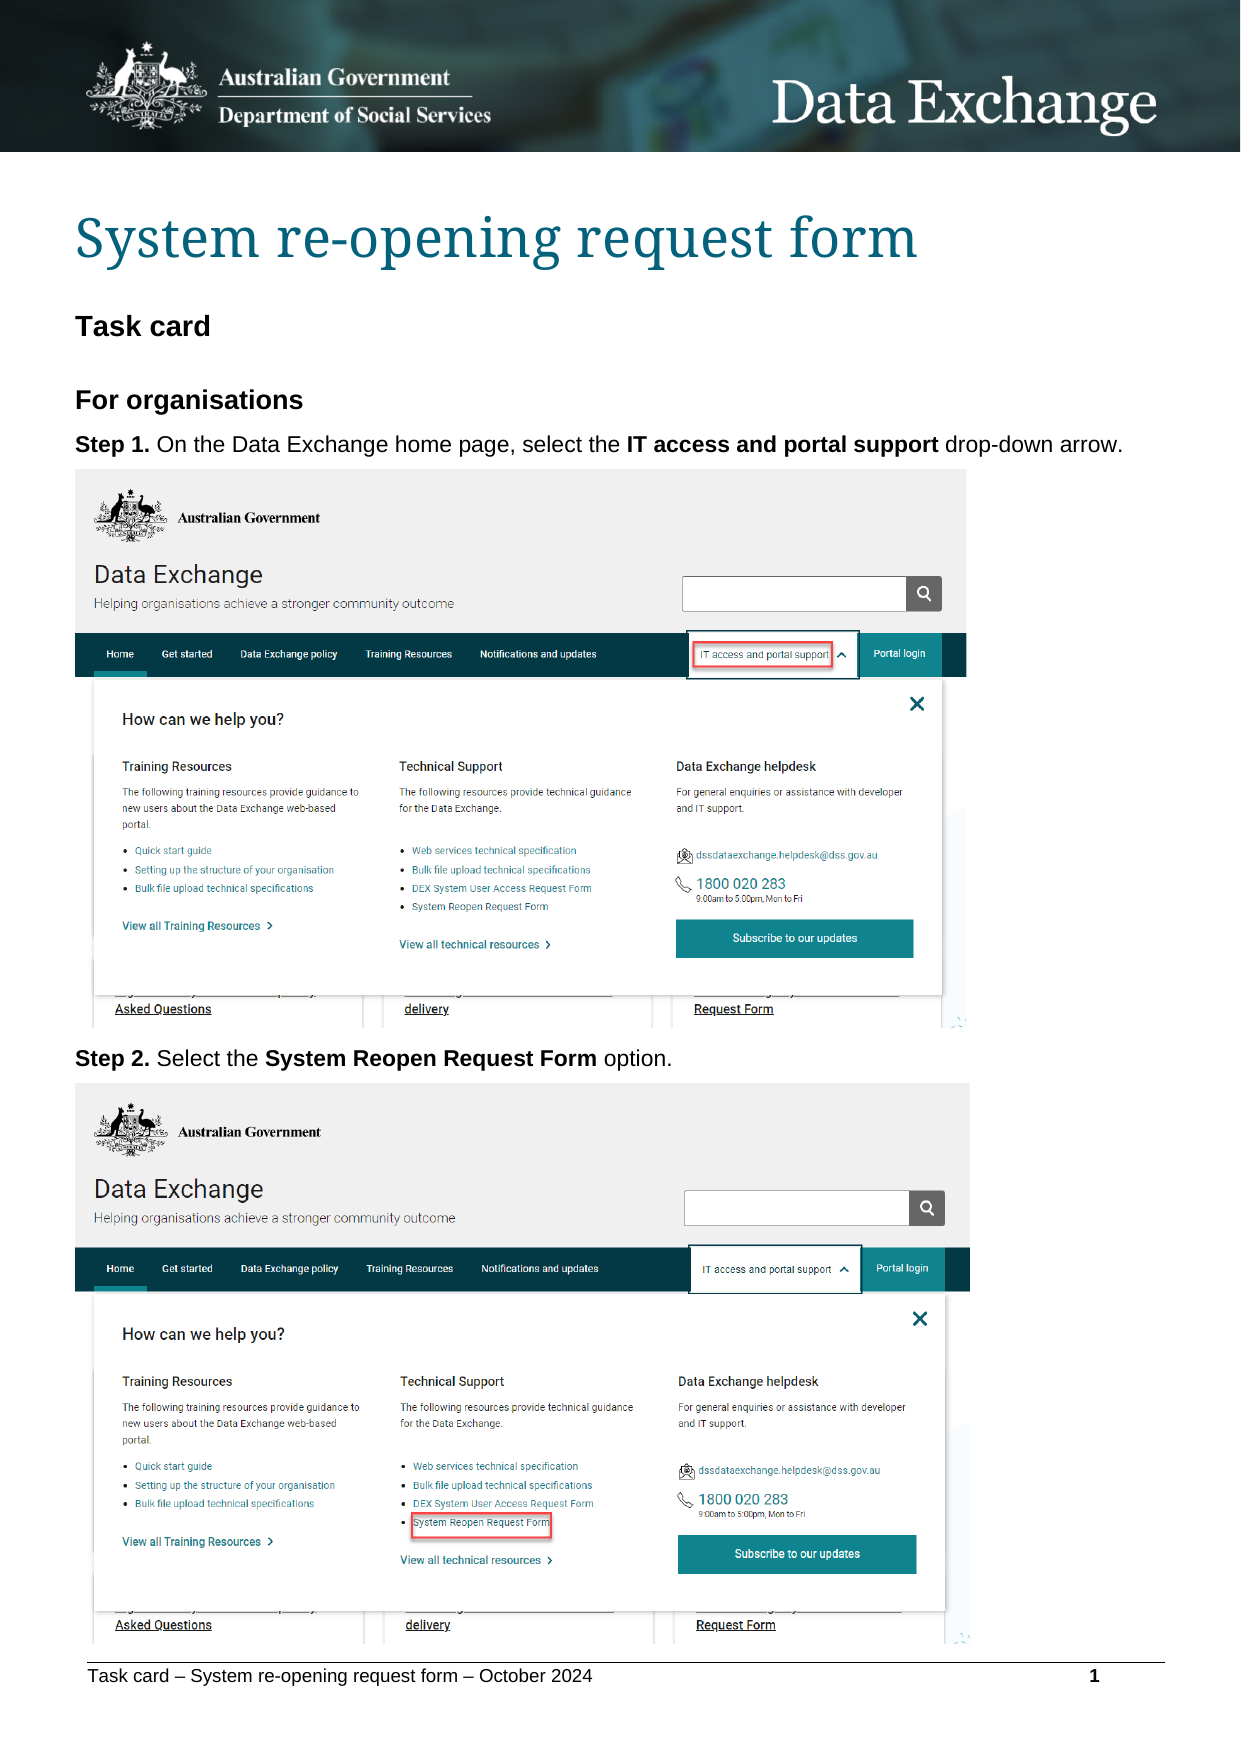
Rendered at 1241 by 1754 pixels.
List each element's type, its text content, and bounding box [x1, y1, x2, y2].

picture [690, 632, 858, 677]
subtitle For organisations [75, 384, 1165, 415]
picture [0, 0, 1241, 152]
picture [75, 1083, 970, 1644]
subtitle System re-opening request form [75, 221, 1165, 267]
subtitle Task card [75, 309, 1165, 342]
text Step 2. Select the System Reopen Request Form option. [75, 1042, 1165, 1071]
picture [692, 1247, 860, 1292]
picture [75, 469, 967, 1028]
text Step 1. On the Data Exchange home page, select the IT access and portal support drop-down arrow. [75, 428, 1165, 457]
picture [482, 651, 489, 657]
